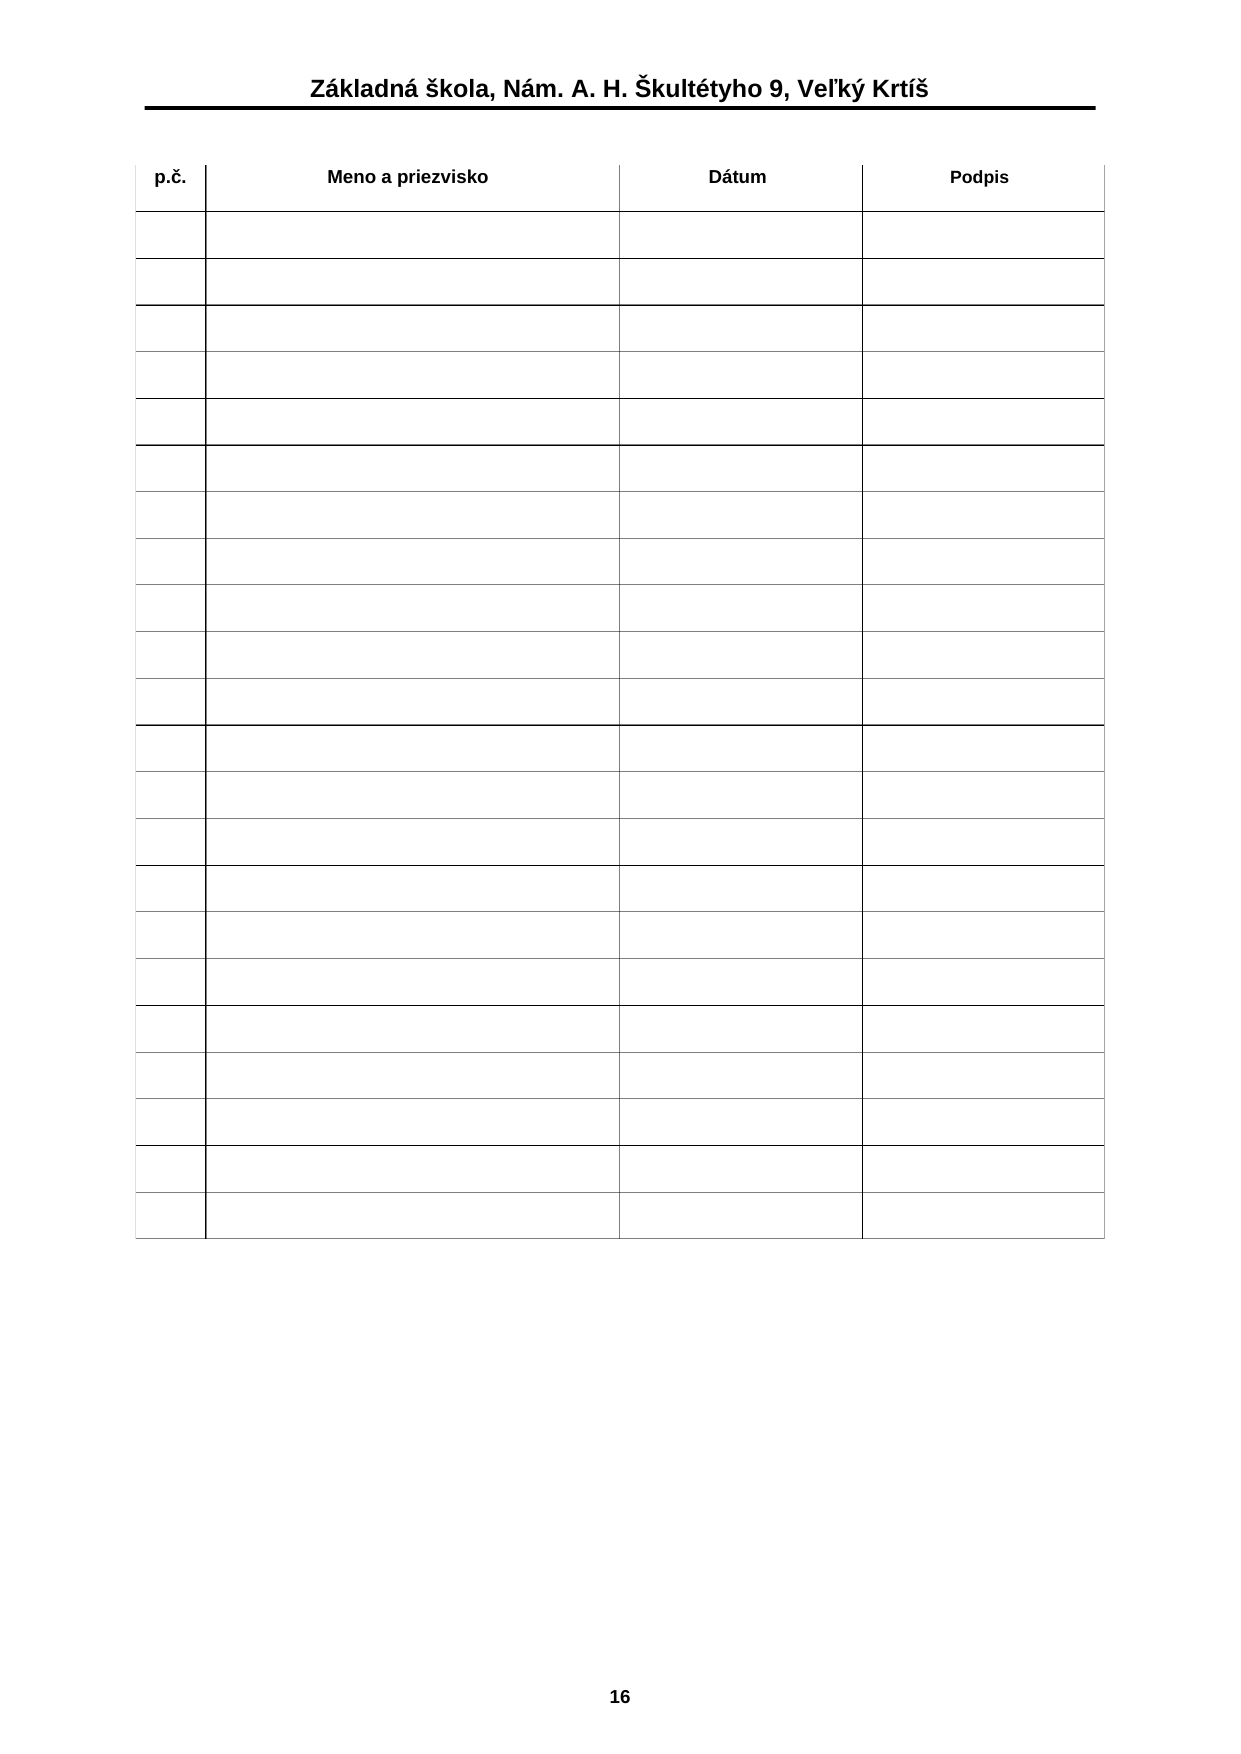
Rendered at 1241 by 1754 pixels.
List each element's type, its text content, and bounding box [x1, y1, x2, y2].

text p.č. Meno a priezvisko Dátum Podpis [154, 166, 1090, 188]
text Základná škola, Nám. A. H. Škultétyho 9, Veľký Krtíš [150, 74, 1089, 103]
picture [135, 165, 1105, 1239]
text 16 [150, 1686, 1089, 1707]
picture [144, 106, 1096, 110]
